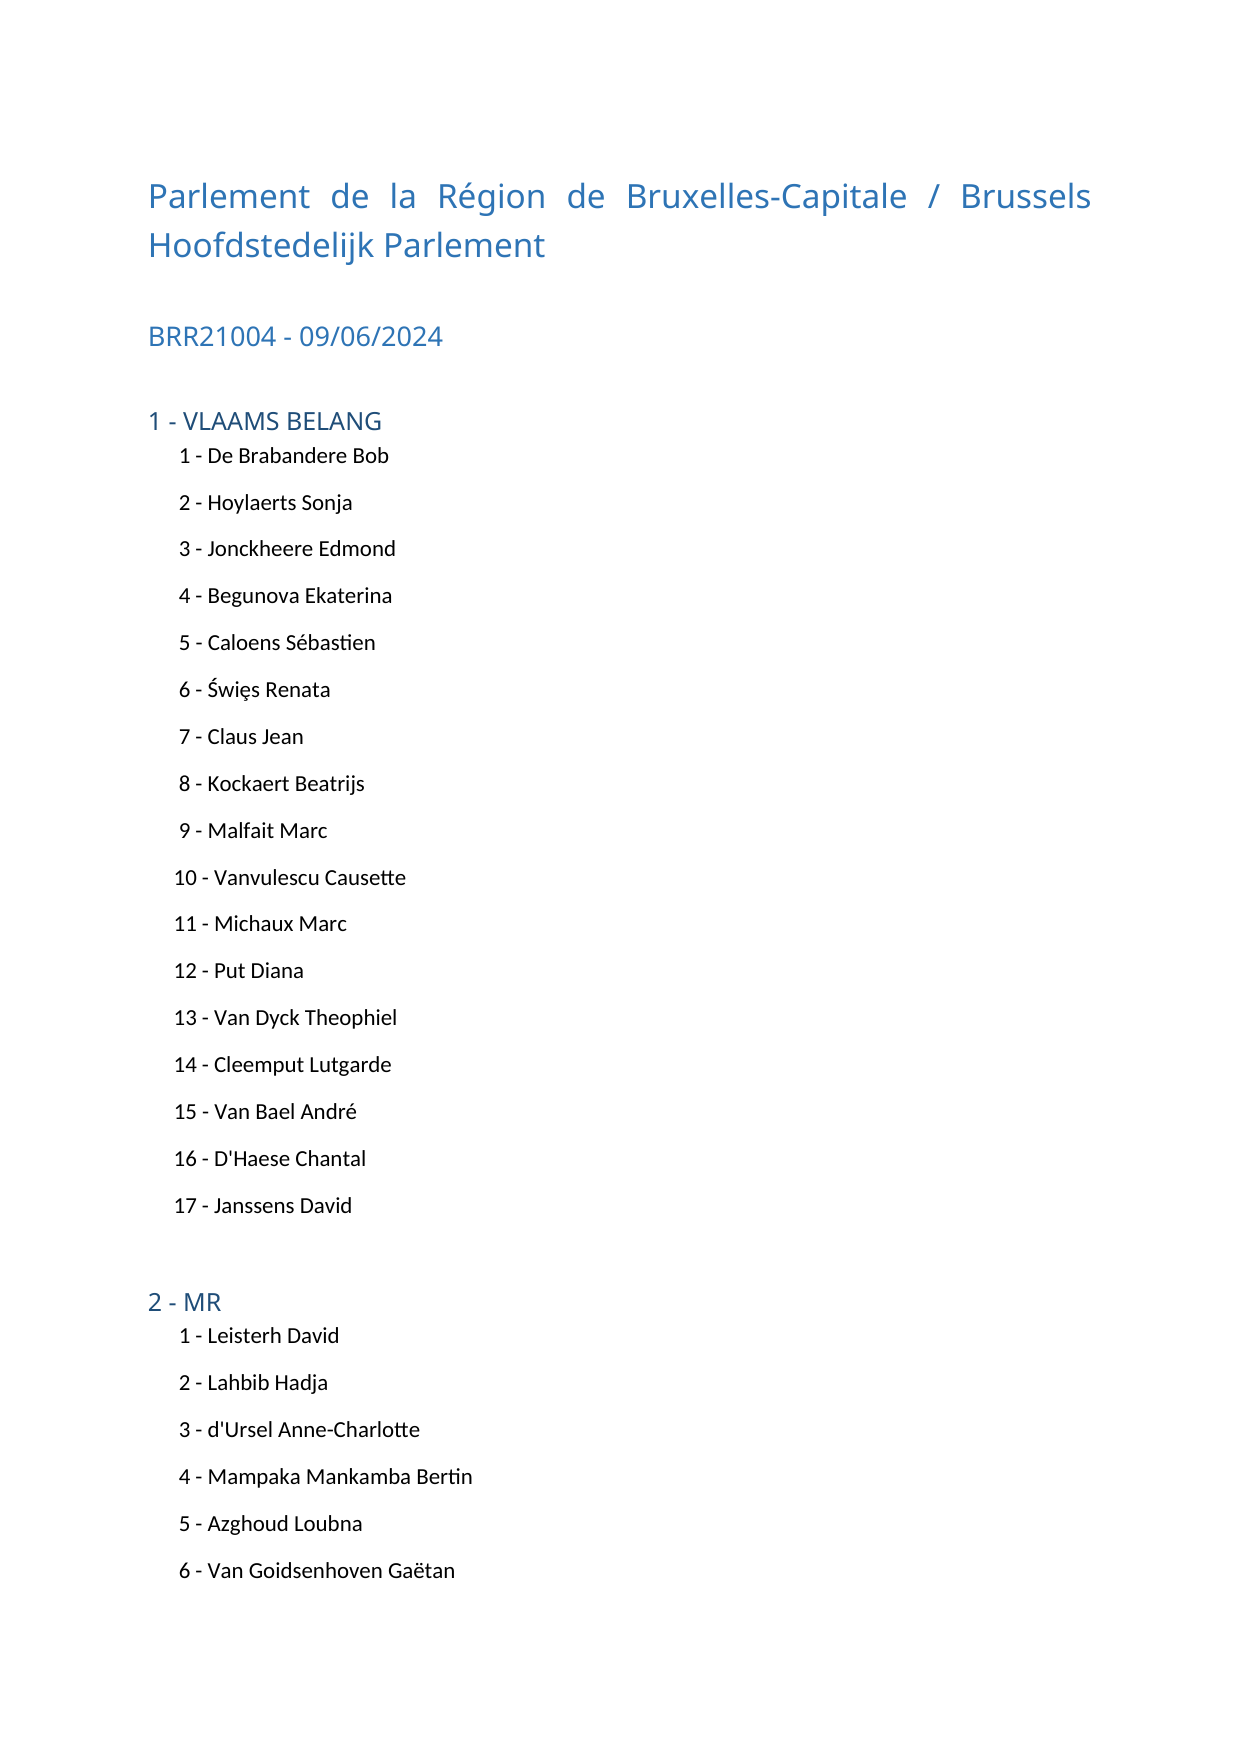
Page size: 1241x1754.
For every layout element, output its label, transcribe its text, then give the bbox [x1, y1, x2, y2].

text 12 - Put Diana [148, 956, 1093, 984]
text 2 - Hoylaerts Sonja [148, 488, 1093, 516]
text 5 - Caloens Sébastien [148, 628, 1093, 656]
text 3 - d'Ursel Anne-Charlotte [148, 1415, 1093, 1443]
text 2 - Lahbib Hadja [148, 1368, 1093, 1396]
text 5 - Azghoud Loubna [148, 1509, 1093, 1537]
text 3 - Jonckheere Edmond [148, 534, 1093, 563]
text 10 - Vanvulescu Causette [148, 863, 1093, 891]
text 9 - Malfait Marc [148, 816, 1093, 844]
text 6 - Świȩs Renata [148, 675, 1093, 703]
text 13 - Van Dyck Theophiel [148, 1003, 1093, 1031]
text 17 - Janssens David [148, 1191, 1093, 1219]
text 14 - Cleemput Lutgarde [148, 1050, 1093, 1078]
text 1 - De Brabandere Bob [148, 441, 1093, 469]
text 15 - Van Bael André [148, 1097, 1093, 1125]
subtitle BRR21004 - 09/06/2024 [148, 317, 1093, 354]
text 11 - Michaux Marc [148, 909, 1093, 938]
subtitle 1 - VLAAMS BELANG [148, 404, 1093, 438]
text 6 - Van Goidsenhoven Gaëtan [148, 1556, 1093, 1584]
text 4 - Mampaka Mankamba Bertin [148, 1462, 1093, 1490]
text 1 - Leisterh David [148, 1321, 1093, 1349]
text 16 - D'Haese Chantal [148, 1144, 1093, 1172]
text 7 - Claus Jean [148, 722, 1093, 750]
text 4 - Begunova Ekaterina [148, 581, 1093, 609]
text 8 - Kockaert Beatrijs [148, 769, 1093, 797]
subtitle Parlement de la Région de Bruxelles-Capitale / Brussels Hoofdstedelijk Parlement [148, 173, 1093, 267]
subtitle 2 - MR [148, 1284, 1093, 1319]
